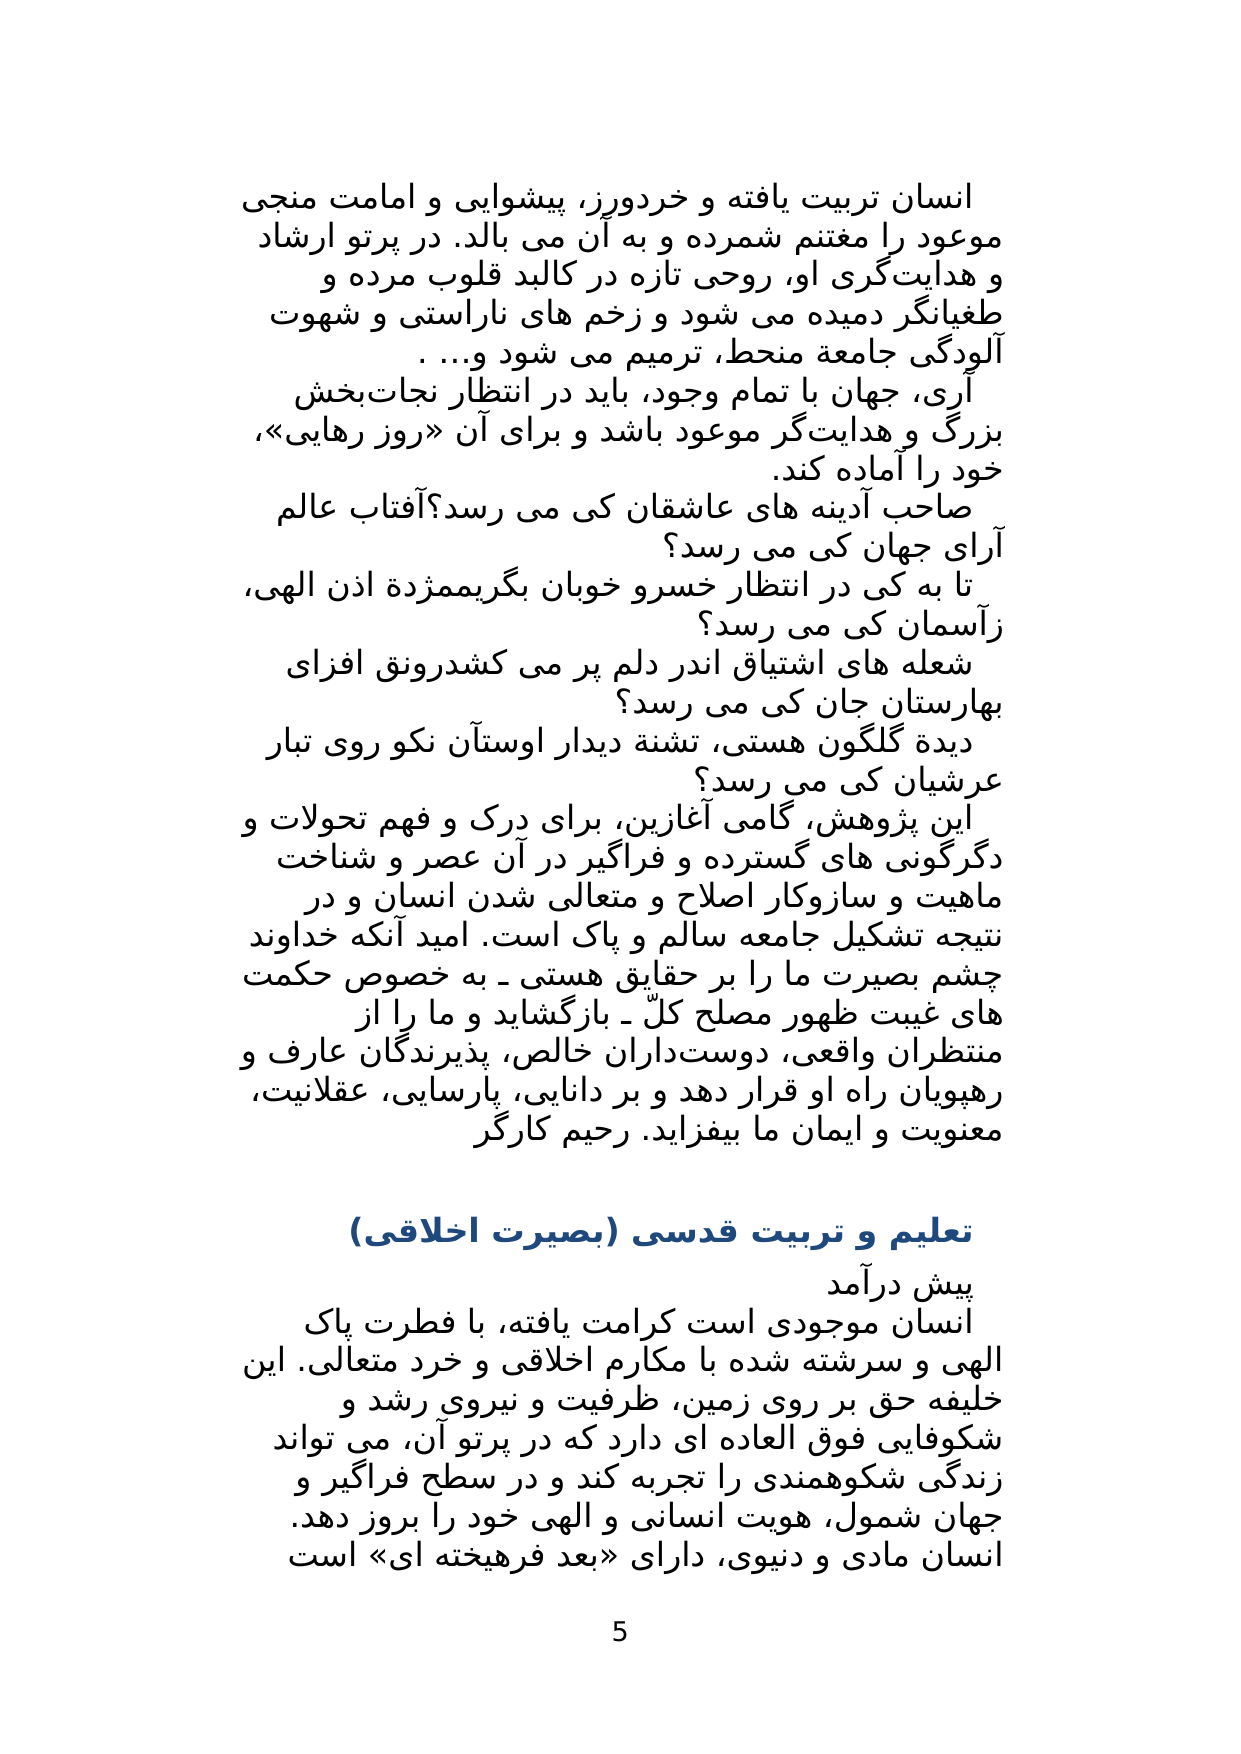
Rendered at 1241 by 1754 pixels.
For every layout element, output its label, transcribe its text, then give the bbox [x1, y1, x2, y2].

text صاحب آدینه های عاشقان کی می رسد؟آفتاب عالم آرای جهان کی می رسد؟ [236, 488, 1004, 566]
text این پژوهش، گامی آغازین، برای درک و فهم تحولات و دگرگونی های گسترده و فراگیر در آن عصر و شناخت ماهیت و سازوکار اصلاح و متعالی شدن انسان و در نتیجه تشکیل جامعه سالم و پاک است. امید آنکه خداوند چشم بصیرت ما را بر حقایق هستی ـ به خصوص حکمت های غیبت ظهور مصلح کلّ ـ بازگشاید و ما را از منتظران واقعی، دوست‌داران خالص، پذیرندگان عارف و رهپویان راه او قرار دهد و بر دانایی، پارسایی، عقلانیت، معنویت و ایمان ما بیفزاید. رحیم کارگر [236, 799, 1004, 1148]
text پیش درآمد [236, 1263, 1004, 1302]
text آری، جهان با تمام وجود، باید در انتظار نجات‌بخش بزرگ و هدایت‌گر موعود باشد و برای آن «روز رهایی»، خود را آماده کند. [236, 371, 1004, 488]
text تا به کی در انتظار خسرو خوبان بگریممژدة اذن الهی، زآسمان کی می رسد؟ [236, 566, 1004, 643]
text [236, 1302, 1004, 1574]
text شعله های اشتیاق اندر دلم پر می کشدرونق افزای بهارستان جان کی می رسد؟ [236, 643, 1004, 721]
text انسان تربیت یافته و خردورز، پیشوایی و امامت منجی موعود را مغتنم شمرده و به آن می بالد. در پرتو ارشاد و هدایت‌گری او، روحی تازه در کالبد قلوب مرده و طغیانگر دمیده می شود و زخم های ناراستی و شهوت آلودگی جامعة منحط، ترمیم می شود و… . [236, 177, 1004, 371]
subtitle تعلیم و تربیت قدسی (بصیرت اخلاقی) [236, 1212, 1004, 1251]
text دیدة گلگون هستی، تشنة دیدار اوستآن نکو روی تبار عرشیان کی می رسد؟ [236, 721, 1004, 799]
